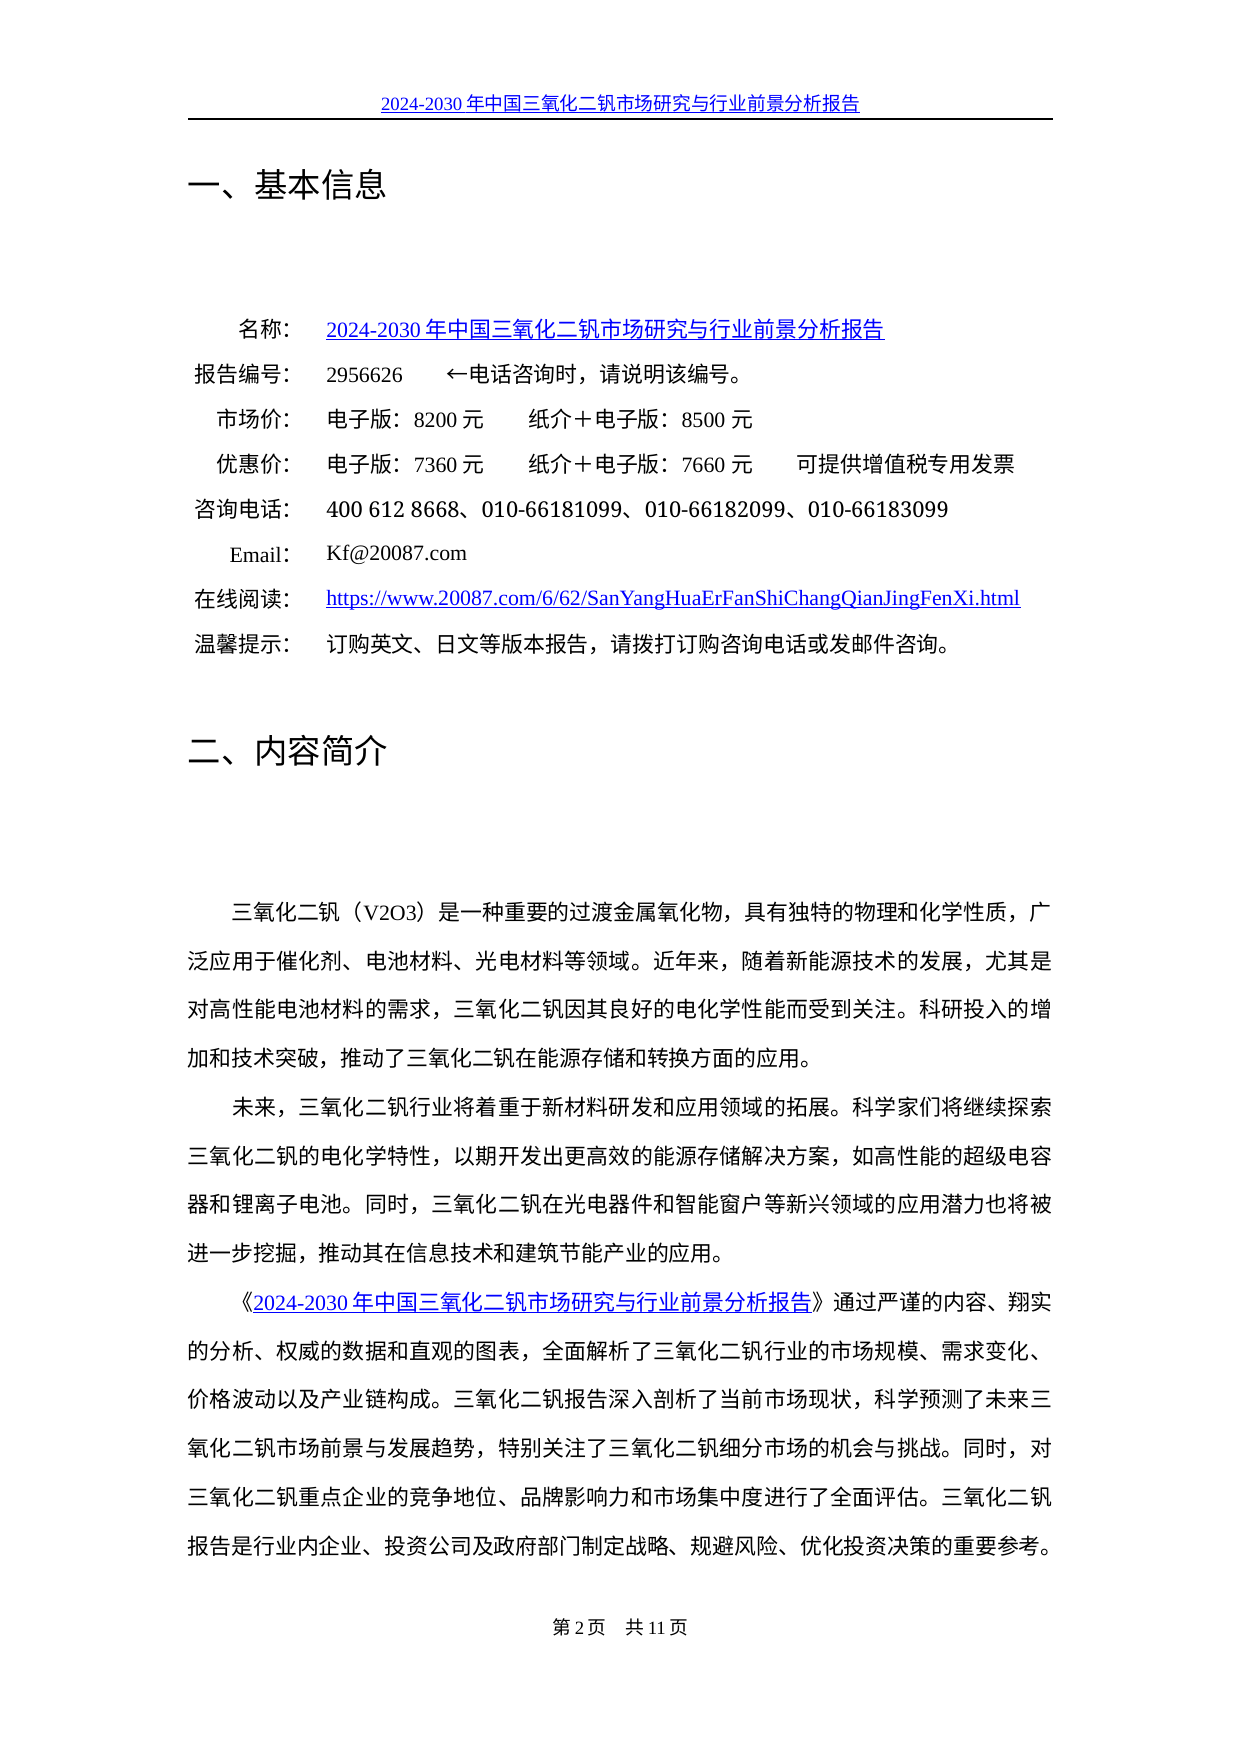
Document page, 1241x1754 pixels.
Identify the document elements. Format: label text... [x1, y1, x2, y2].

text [187, 894, 1053, 1561]
table_cell 电子版：8200 元 纸介＋电子版：8500 元 [315, 402, 1073, 447]
table_cell 在线阅读： [167, 582, 315, 627]
title 一、基本信息 [187, 150, 1053, 215]
table_cell 温馨提示： [167, 627, 315, 672]
table_cell 市场价： [167, 402, 315, 447]
table_cell 400 612 8668、010-66181099、010-66182099、010-66183099 [315, 492, 1073, 537]
table_cell 2956626 ←电话咨询时，请说明该编号。 [315, 357, 1073, 402]
table_header 名称： [167, 312, 315, 357]
table_cell 报告编号： [167, 357, 315, 402]
table_cell [315, 582, 1073, 627]
title 二、内容简介 [187, 717, 1053, 782]
table_cell 订购英文、日文等版本报告，请拨打订购咨询电话或发邮件咨询。 [315, 627, 1073, 672]
table_cell Kf@20087.com [315, 537, 1073, 582]
table_cell 电子版：7360 元 纸介＋电子版：7660 元 可提供增值税专用发票 [315, 447, 1073, 492]
table_cell Email： [167, 537, 315, 582]
table_cell 咨询电话： [167, 492, 315, 537]
table_cell 优惠价： [167, 447, 315, 492]
table_header 2024-2030年中国三氧化二钒市场研究与行业前景分析报告 [315, 312, 1073, 357]
